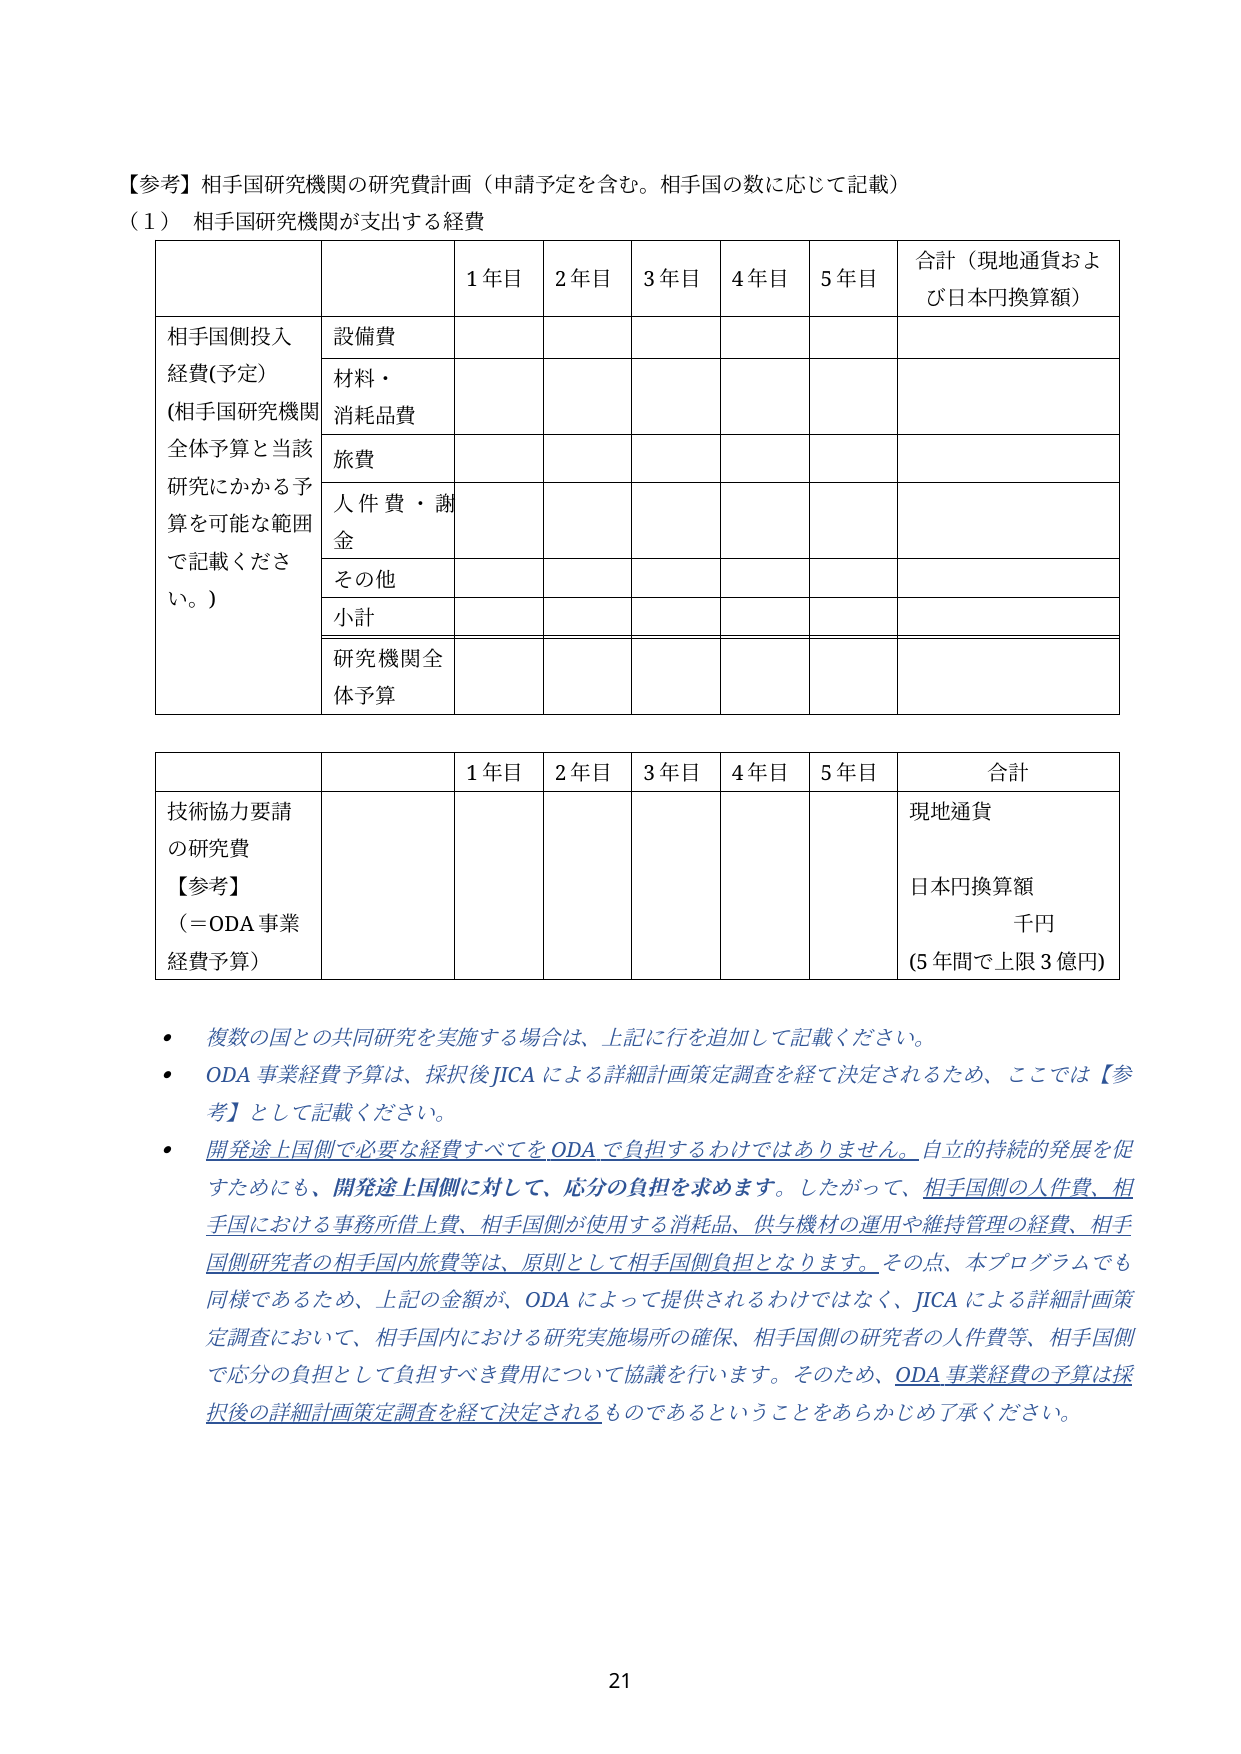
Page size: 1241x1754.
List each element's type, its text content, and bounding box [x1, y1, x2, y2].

table_cell [810, 792, 897, 979]
table_cell [544, 359, 631, 433]
table_header [322, 241, 454, 316]
table_cell [455, 559, 543, 597]
table_cell 技術協力要請の研究費 【参考】 （＝ODA事業 経費予算） [156, 792, 321, 979]
table_header 合計（現地通貨および日本円換算額） [898, 241, 1119, 316]
table_cell 人件費・謝金 [322, 483, 454, 558]
table_cell [455, 359, 543, 433]
table_cell 設備費 [322, 317, 454, 357]
table_cell [544, 559, 631, 597]
table_header 2年目 [544, 241, 631, 316]
table_cell [810, 559, 897, 597]
list 開発途上国側で必要な経費すべてをODAで負担するわけではありません。自立的持続的発展を促すためにも、開発途上国側に対して、応分の負担を求めます。したがって、相手国側の人件費、相手国における事務所借上費、相手国側が使用する消耗品、供与機材の運用や維持管理の経費、相手国側研究者の相手国内旅費等は、原則として相手国側負担となります。その点、本プログラムでも同様であるため、上記の金額が、ODAによって提供されるわけではなく、JICAによる詳細計画策定調査において、相手国内における研究実施場所の確保、相手国側の研究者の人件費等、相手国側で応分の負担として負担すべき費用について協議を行います。そのため、ODA事業経費の予算は採択後の詳細計画策定調査を経て決定されるものであるということをあらかじめ了承ください。 [162, 1130, 1135, 1430]
table_cell [721, 639, 809, 713]
table_cell [721, 559, 809, 597]
table_cell [810, 483, 897, 558]
table_cell [898, 483, 1119, 558]
table_cell [455, 792, 543, 979]
table_header 3年目 [632, 753, 720, 791]
table_cell [544, 483, 631, 558]
table_cell 材料・ 消耗品費 [322, 359, 454, 433]
table_header 2年目 [544, 753, 631, 791]
table_cell 研究機関全体予算 [322, 639, 454, 713]
table_cell その他 [322, 559, 454, 597]
table_cell [898, 598, 1119, 635]
table_cell [544, 598, 631, 635]
table_cell [810, 639, 897, 713]
table_cell [632, 792, 720, 979]
table_cell [721, 483, 809, 558]
table_cell 現地通貨 日本円換算額 千円 (5年間で上限3億円) [898, 792, 1119, 979]
table_header 4年目 [721, 753, 809, 791]
table_cell [544, 435, 631, 482]
table_cell [632, 359, 720, 433]
table_header 3年目 [632, 241, 720, 316]
table_cell [632, 483, 720, 558]
table_cell [632, 598, 720, 635]
table_header 1年目 [455, 753, 543, 791]
table_cell [322, 792, 454, 979]
table_cell [455, 435, 543, 482]
table_cell [544, 639, 631, 713]
table_cell [632, 559, 720, 597]
table_cell 旅費 [322, 435, 454, 482]
table_cell [721, 317, 809, 357]
table_cell [721, 598, 809, 635]
table_header 1年目 [455, 241, 543, 316]
table_header 4年目 [721, 241, 809, 316]
table_header [156, 241, 321, 316]
table_cell [455, 483, 543, 558]
table_cell [810, 435, 897, 482]
table_cell [455, 317, 543, 357]
table_header [156, 753, 321, 791]
list ODA事業経費予算は、採択後JICAによる詳細計画策定調査を経て決定されるため、ここでは【参考】として記載ください。 [162, 1055, 1135, 1130]
list 相手国研究機関が支出する経費 [118, 202, 1122, 239]
table_cell [632, 435, 720, 482]
table_header [322, 753, 454, 791]
table_cell [810, 317, 897, 357]
table_cell [721, 359, 809, 433]
table_cell [544, 792, 631, 979]
table_cell [810, 359, 897, 433]
text 【参考】相手国研究機関の研究費計画（申請予定を含む。相手国の数に応じて記載） [118, 164, 1122, 202]
table_cell [898, 435, 1119, 482]
table_cell [898, 639, 1119, 713]
table_header 5年目 [810, 241, 897, 316]
table_cell [455, 639, 543, 713]
table_cell [898, 359, 1119, 433]
table_cell [898, 317, 1119, 357]
table_cell [810, 598, 897, 635]
table_cell [632, 639, 720, 713]
table_cell [455, 598, 543, 635]
table_cell [721, 435, 809, 482]
table_cell [544, 317, 631, 357]
table_cell [898, 559, 1119, 597]
list 複数の国との共同研究を実施する場合は、上記に行を追加して記載ください。 [162, 1018, 1135, 1055]
table_cell 小計 [322, 598, 454, 635]
table_header 合計 [898, 753, 1119, 791]
table_cell [721, 792, 809, 979]
table_cell 相手国側投入 経費(予定） (相手国研究機関全体予算と当該研究にかかる予算を可能な範囲で記載ください。) [156, 317, 321, 713]
table_cell [632, 317, 720, 357]
table_header 5年目 [810, 753, 897, 791]
